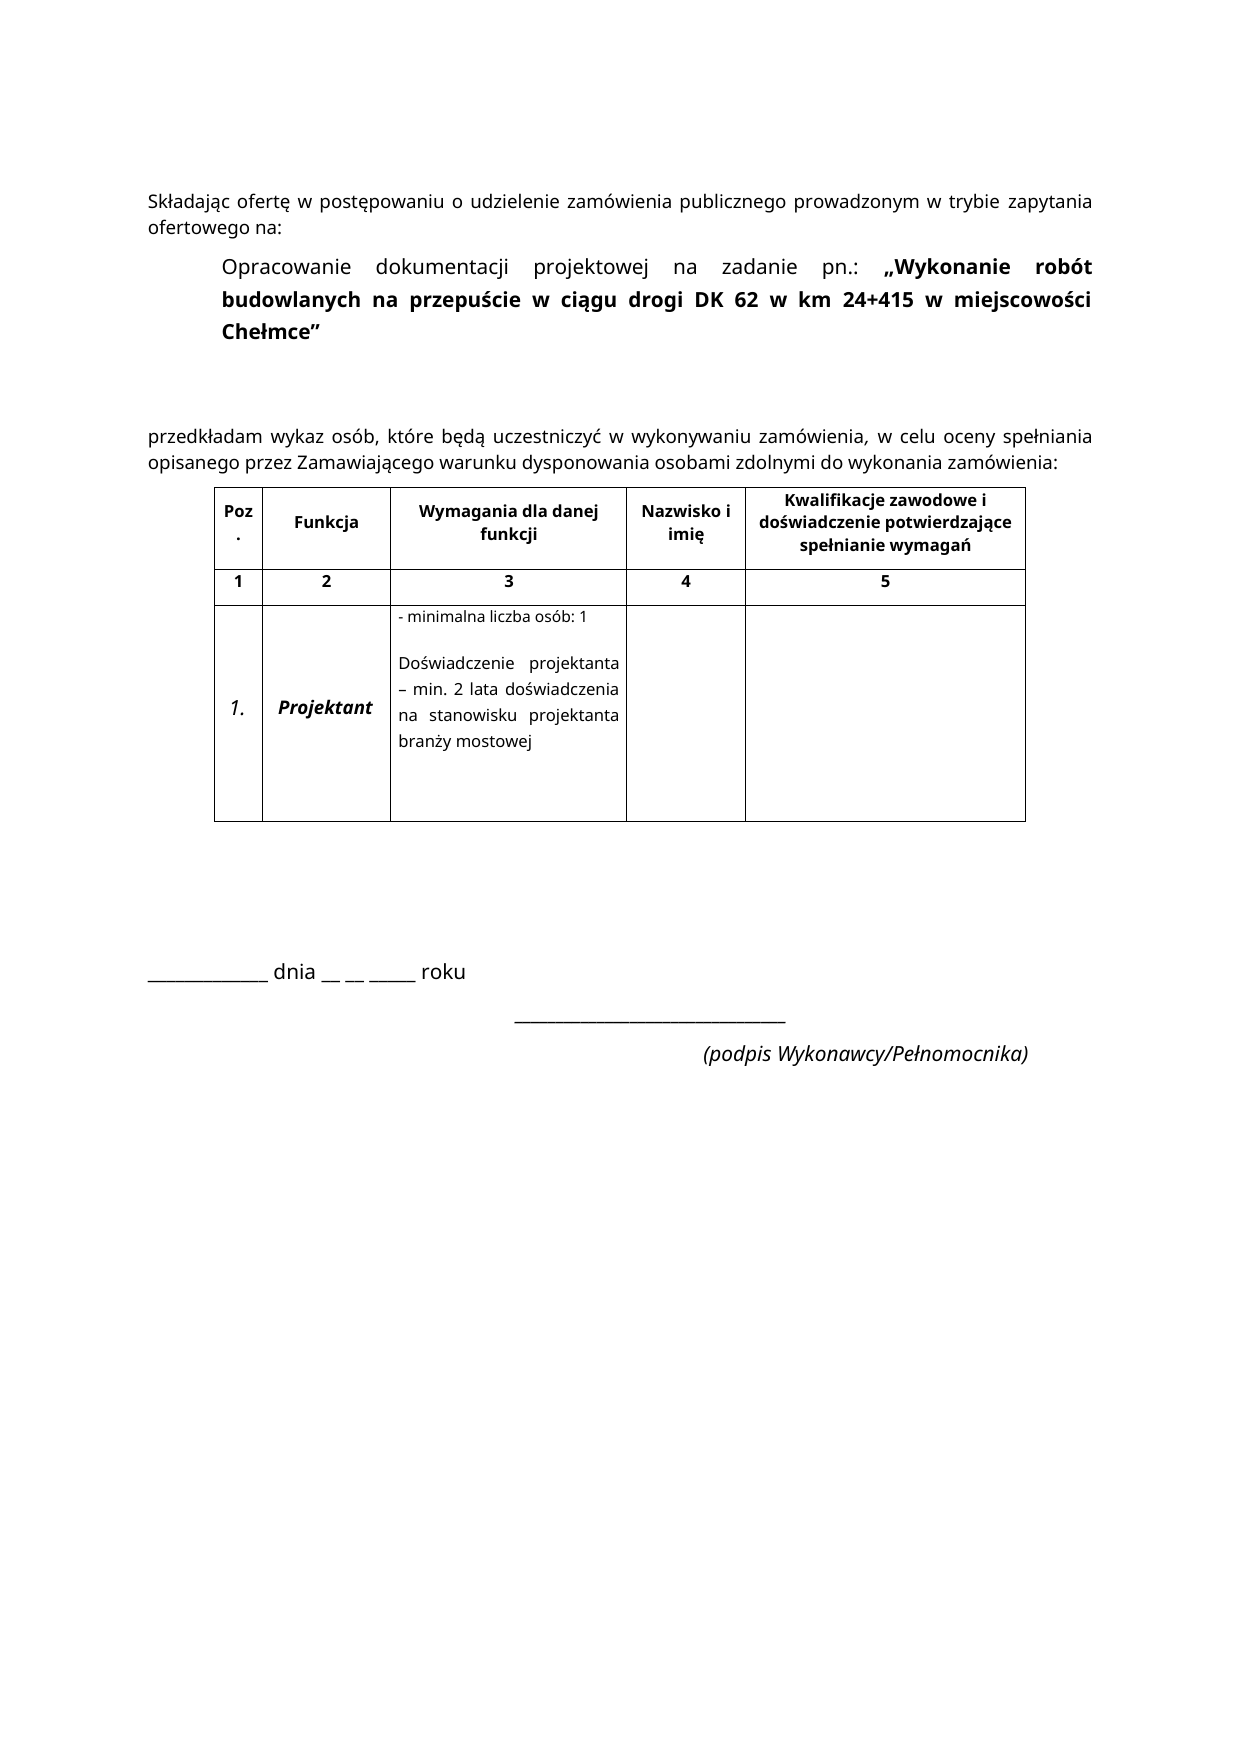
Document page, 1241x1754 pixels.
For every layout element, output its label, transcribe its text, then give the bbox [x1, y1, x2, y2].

table_cell 5 [746, 570, 1025, 605]
text Składając ofertę w postępowaniu o udzielenie zamówienia publicznego prowadzonym w trybie zapytania ofertowego na: [148, 188, 1093, 239]
table_cell 4 [627, 570, 745, 605]
text Opracowanie dokumentacji projektowej na zadanie pn.: „Wykonanie robót budowlanych na przepuście w ciągu drogi DK 62 w km 24+415 w miejscowości Chełmce” [221, 252, 1093, 346]
table_cell 2 [263, 570, 390, 605]
table_header Funkcja [263, 488, 390, 569]
table_header Wymagania dla danej funkcji [391, 488, 626, 569]
table_cell [627, 606, 745, 821]
table_cell 1. [215, 606, 262, 821]
text przedkładam wykaz osób, które będą uczestniczyć w wykonywaniu zamówienia, w celu oceny spełniania opisanego przez Zamawiającego warunku dysponowania osobami zdolnymi do wykonania zamówienia: [148, 424, 1093, 475]
table_header Kwalifikacje zawodowe i doświadczenie potwierdzające spełnianie wymagań [746, 488, 1025, 569]
text _________________________________ [148, 998, 1093, 1027]
text _____________ dnia __ __ _____ roku [148, 957, 1093, 986]
table_header Poz. [215, 488, 262, 569]
table_cell Projektant [263, 606, 390, 821]
table_cell 3 [391, 570, 626, 605]
table_cell - minimalna liczba osób: 1 Doświadczenie projektanta – min. 2 lata doświadczenia na stanowisku projektanta branży mostowej [391, 606, 626, 821]
table_cell 1 [215, 570, 262, 605]
text (podpis Wykonawcy/Pełnomocnika) [148, 1039, 1093, 1067]
table_cell [746, 606, 1025, 821]
table_header Nazwisko i imię [627, 488, 745, 569]
